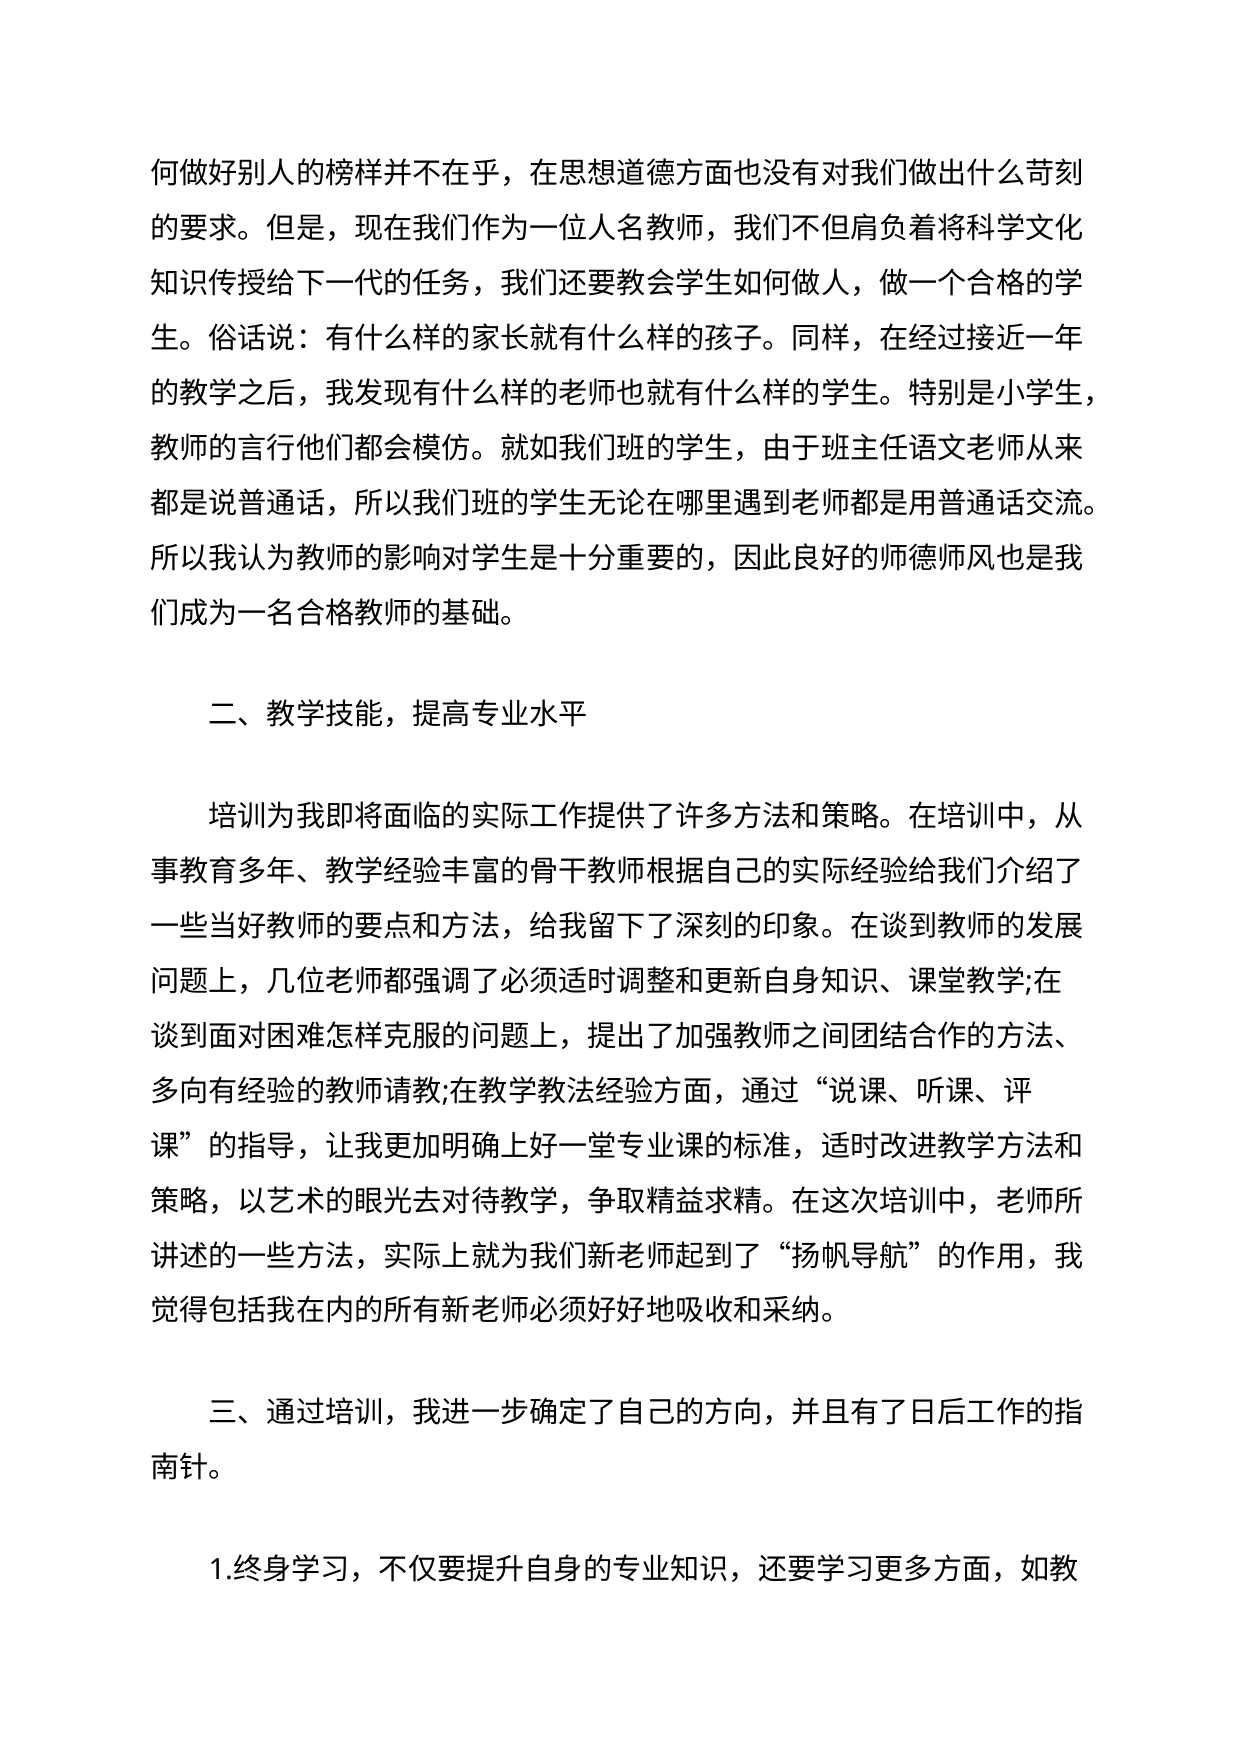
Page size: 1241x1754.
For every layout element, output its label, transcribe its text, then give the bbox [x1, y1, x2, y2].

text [150, 150, 1090, 631]
text 二、教学技能，提高专业水平 [150, 691, 1090, 733]
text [150, 1545, 1090, 1588]
text 培训为我即将面临的实际工作提供了许多方法和策略。在培训中，从事教育多年、教学经验丰富的骨干教师根据自己的实际经验给我们介绍了一些当好教师的要点和方法，给我留下了深刻的印象。在谈到教师的发展问题上，几位老师都强调了必须适时调整和更新自身知识、课堂教学;在谈到面对困难怎样克服的问题上，提出了加强教师之间团结合作的方法、多向有经验的教师请教;在教学教法经验方面，通过“说课、听课、评课”的指导，让我更加明确上好一堂专业课的标准，适时改进教学方法和策略，以艺术的眼光去对待教学，争取精益求精。在这次培训中，老师所讲述的一些方法，实际上就为我们新老师起到了“扬帆导航”的作用，我觉得包括我在内的所有新老师必须好好地吸收和采纳。 [150, 793, 1090, 1329]
text 三、通过培训，我进一步确定了自己的方向，并且有了日后工作的指南针。 [150, 1389, 1090, 1486]
